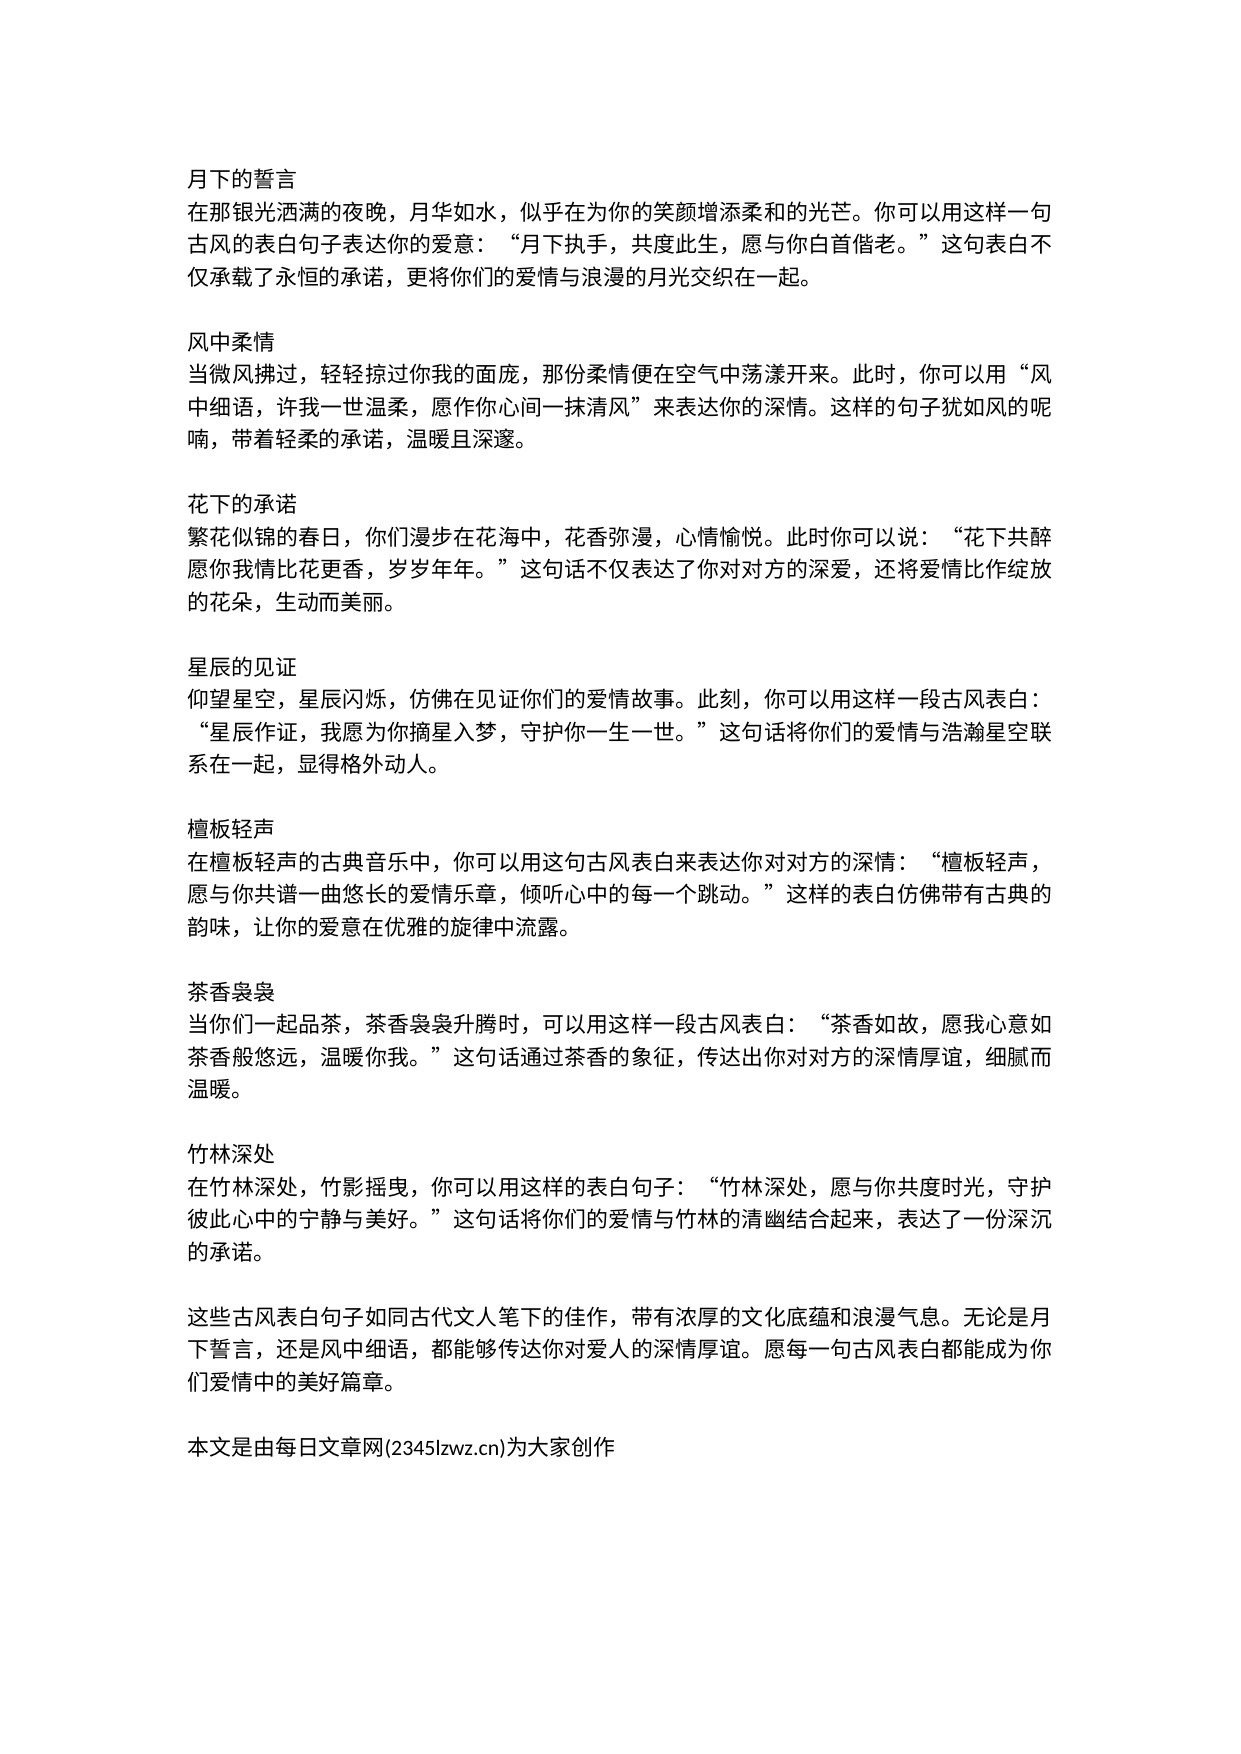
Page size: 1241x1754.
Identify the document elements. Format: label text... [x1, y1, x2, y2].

text 繁花似锦的春日，你们漫步在花海中，花香弥漫，心情愉悦。此时你可以说：“花下共醉，愿你我情比花更香，岁岁年年。”这句话不仅表达了你对对方的深爱，还将爱情比作绽放的花朵，生动而美丽。 [187, 519, 1053, 617]
text 当微风拂过，轻轻掠过你我的面庞，那份柔情便在空气中荡漾开来。此时，你可以用“风中细语，许我一世温柔，愿作你心间一抹清风”来表达你的深情。这样的句子犹如风的呢喃，带着轻柔的承诺，温暖且深邃。 [187, 357, 1053, 454]
text 风中柔情 [187, 324, 1053, 357]
text 在那银光洒满的夜晚，月华如水，似乎在为你的笑颜增添柔和的光芒。你可以用这样一句古风的表白句子表达你的爱意：“月下执手，共度此生，愿与你白首偕老。”这句表白不仅承载了永恒的承诺，更将你们的爱情与浪漫的月光交织在一起。 [187, 194, 1053, 292]
text 当你们一起品茶，茶香袅袅升腾时，可以用这样一段古风表白：“茶香如故，愿我心意如茶香般悠远，温暖你我。”这句话通过茶香的象征，传达出你对对方的深情厚谊，细腻而温暖。 [187, 1007, 1053, 1104]
text 在竹林深处，竹影摇曳，你可以用这样的表白句子：“竹林深处，愿与你共度时光，守护彼此心中的宁静与美好。”这句话将你们的爱情与竹林的清幽结合起来，表达了一份深沉的承诺。 [187, 1169, 1053, 1267]
text 竹林深处 [187, 1137, 1053, 1169]
text 星辰的见证 [187, 649, 1053, 682]
text 本文是由每日文章网(2345lzwz.cn)为大家创作 [187, 1429, 1053, 1462]
text 这些古风表白句子如同古代文人笔下的佳作，带有浓厚的文化底蕴和浪漫气息。无论是月下誓言，还是风中细语，都能够传达你对爱人的深情厚谊。愿每一句古风表白都能成为你们爱情中的美好篇章。 [187, 1299, 1053, 1397]
text 月下的誓言 [187, 162, 1053, 194]
text 茶香袅袅 [187, 974, 1053, 1007]
text 在檀板轻声的古典音乐中，你可以用这句古风表白来表达你对对方的深情：“檀板轻声，愿与你共谱一曲悠长的爱情乐章，倾听心中的每一个跳动。”这样的表白仿佛带有古典的韵味，让你的爱意在优雅的旋律中流露。 [187, 844, 1053, 942]
text 檀板轻声 [187, 812, 1053, 844]
text 花下的承诺 [187, 487, 1053, 519]
text 仰望星空，星辰闪烁，仿佛在见证你们的爱情故事。此刻，你可以用这样一段古风表白：“星辰作证，我愿为你摘星入梦，守护你一生一世。”这句话将你们的爱情与浩瀚星空联系在一起，显得格外动人。 [187, 682, 1053, 779]
